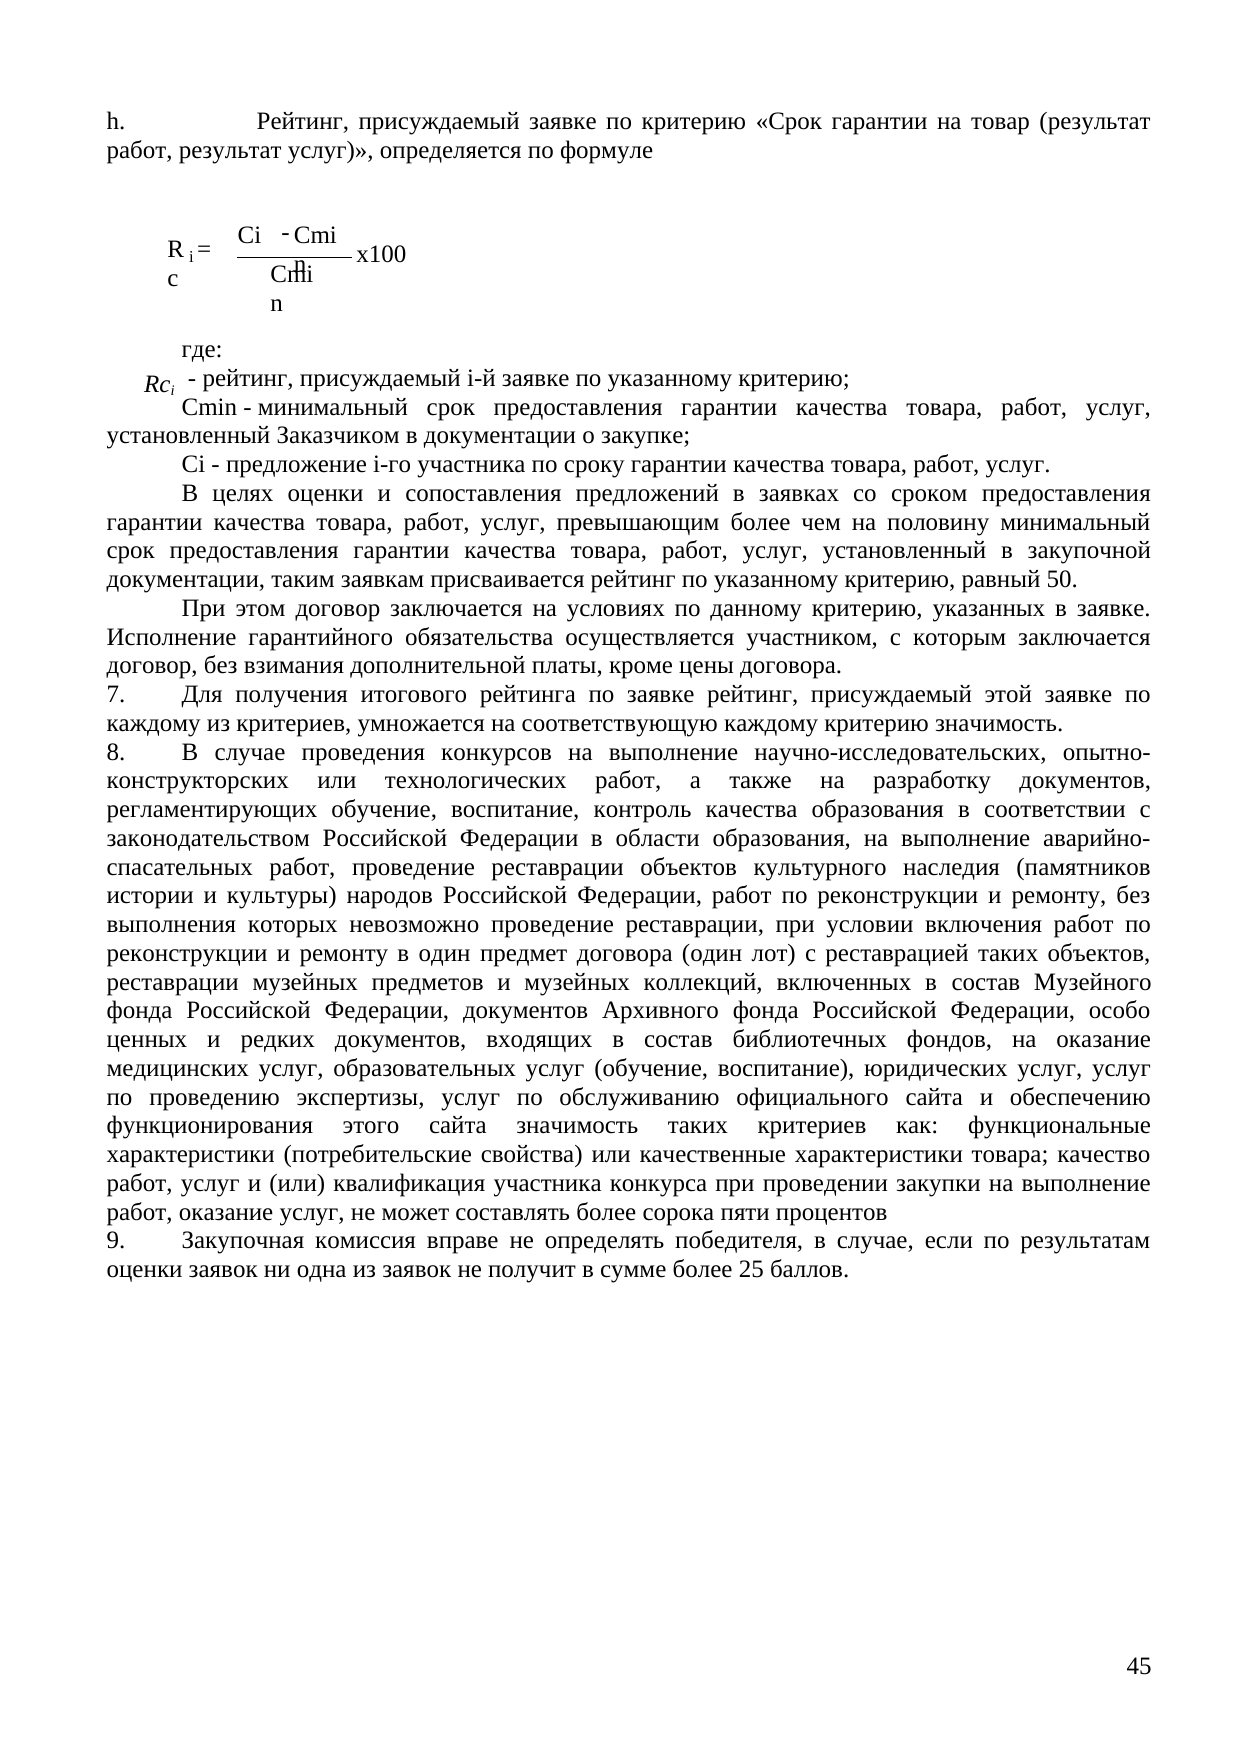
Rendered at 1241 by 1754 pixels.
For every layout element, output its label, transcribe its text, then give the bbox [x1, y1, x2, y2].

text В целях оценки и сопоставления предложений в заявках со сроком предоставления гарантии качества товара, работ, услуг, превышающим более чем на половину минимальный срок предоставления гарантии качества товара, работ, услуг, установленный в закупочной документации, таким заявкам присваивается рейтинг по указанному критерию, равный 50. [106, 478, 1152, 593]
list В случае проведения конкурсов на выполнение научно-исследовательских, опытно-конструкторских или технологических работ, а также на разработку документов, регламентирующих обучение, воспитание, контроль качества образования в соответствии с законодательством Российской Федерации в области образования, на выполнение аварийно-спасательных работ, проведение реставрации объектов культурного наследия (памятников истории и культуры) народов Российской Федерации, работ по реконструкции и ремонту, без выполнения которых невозможно проведение реставрации, при условии включения работ по реконструкции и ремонту в один предмет договора (один лот) с реставрацией таких объектов, реставрации музейных предметов и музейных коллекций, включенных в состав Музейного фонда Российской Федерации, документов Архивного фонда Российской Федерации, особо ценных и редких документов, входящих в состав библиотечных фондов, на оказание медицинских услуг, образовательных услуг (обучение, воспитание), юридических услуг, услуг по проведению экспертизы, услуг по обслуживанию официального сайта и обеспечению функционирования этого сайта значимость таких критериев как: функциональные характеристики (потребительские свойства) или качественные характеристики товара; качество работ, услуг и (или) квалификация участника конкурса при проведении закупки на выполнение работ, оказание услуг, не может составлять более сорока пяти процентов [106, 737, 1152, 1226]
text Ci - предложение i-го участника по сроку гарантии качества товара, работ, услуг. [106, 449, 1152, 478]
text - рейтинг, присуждаемый i-й заявке по указанному критерию; [106, 363, 1152, 392]
text где: [106, 334, 1152, 363]
list Закупочная комиссия вправе не определять победителя, в случае, если по результатам оценки заявок ни одна из заявок не получит в сумме более 25 баллов. [106, 1226, 1152, 1283]
text При этом договор заключается на условиях по данному критерию, указанных в заявке. Исполнение гарантийного обязательства осуществляется участником, с которым заключается договор, без взимания дополнительной платы, кроме цены договора. [106, 593, 1152, 679]
list Для получения итогового рейтинга по заявке рейтинг, присуждаемый этой заявке по каждому из критериев, умножается на соответствующую каждому критерию значимость. [106, 679, 1152, 737]
text Cmin - минимальный срок предоставления гарантии качества товара, работ, услуг, установленный Заказчиком в документации о закупке; [106, 392, 1152, 449]
list Рейтинг, присуждаемый заявке по критерию «Срок гарантии на товар (результат работ, результат услуг)», определяется по формуле [106, 106, 1152, 164]
